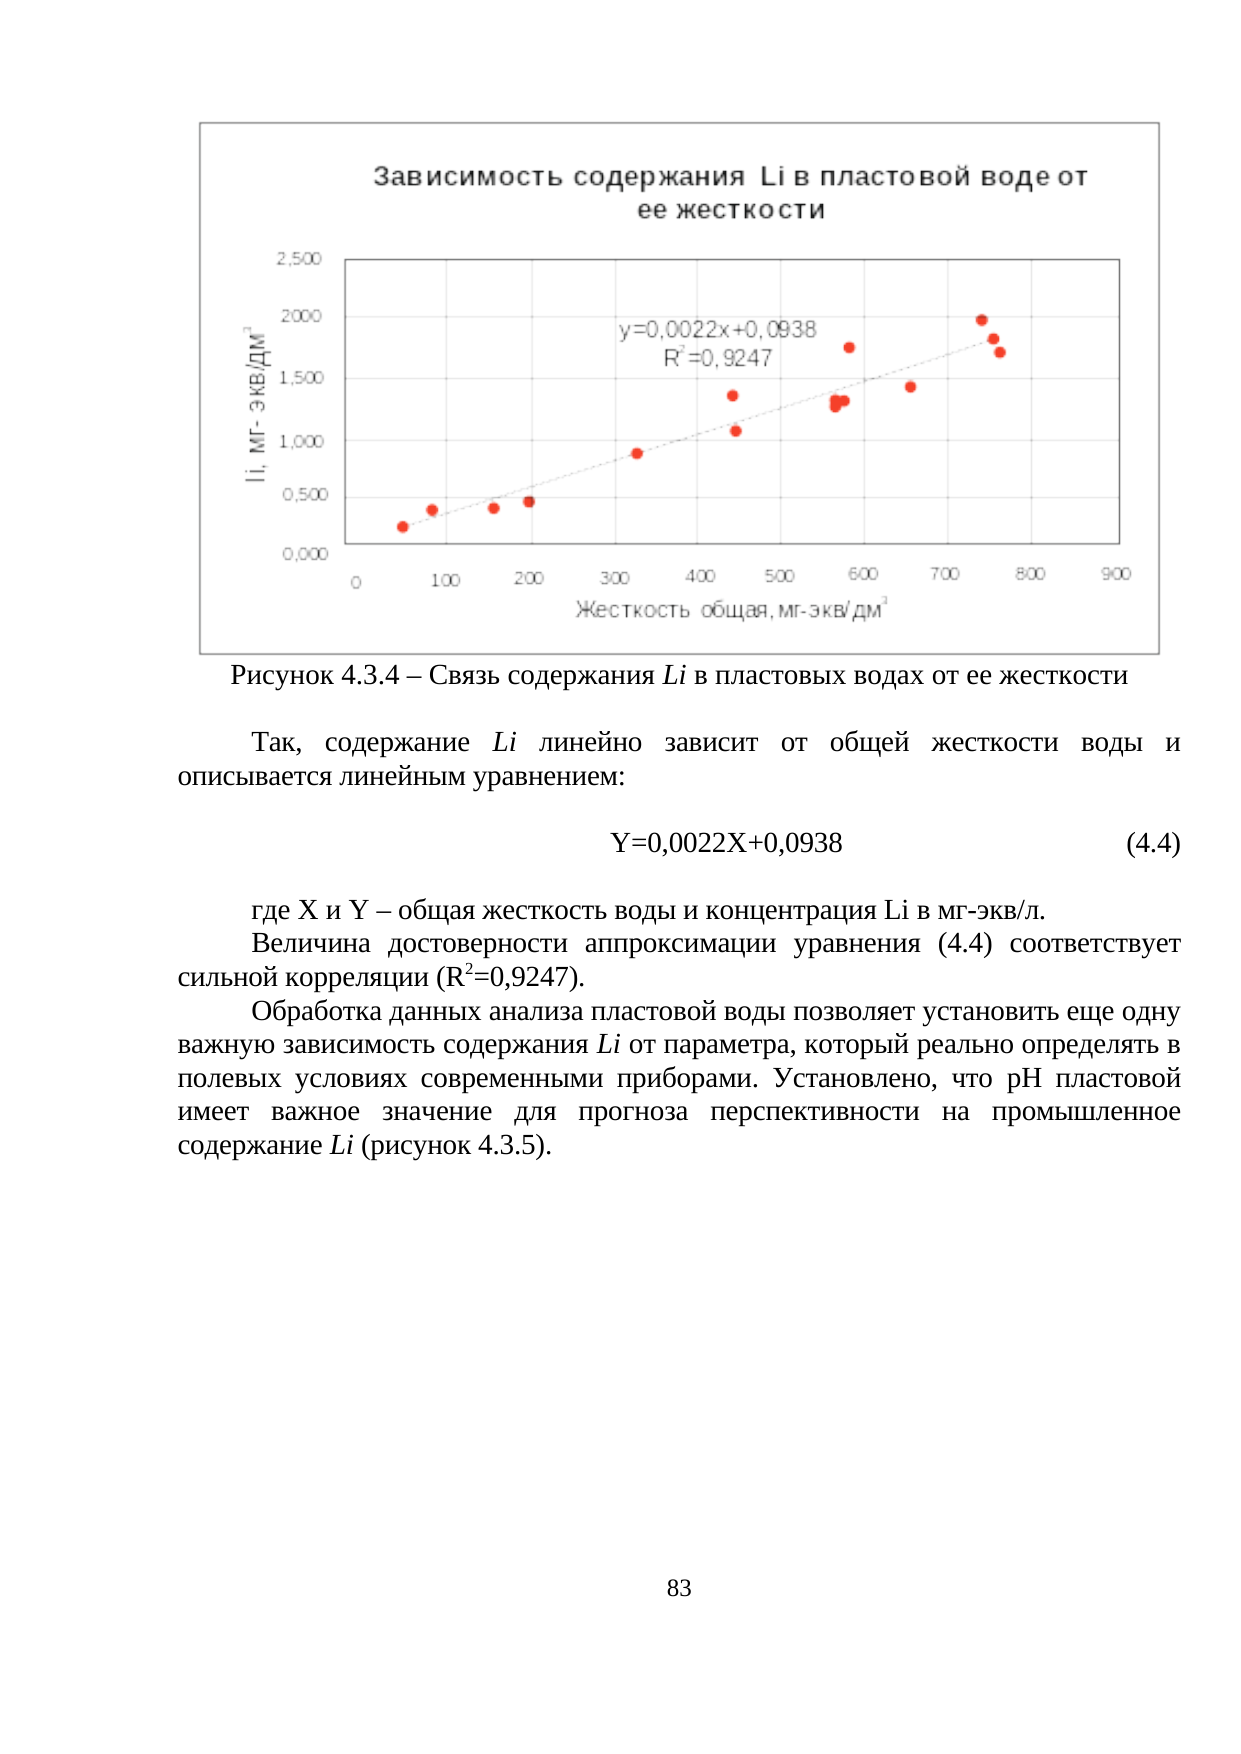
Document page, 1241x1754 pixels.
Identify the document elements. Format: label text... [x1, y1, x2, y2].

text Рисунок 4.3.4 – Связь содержания Li в пластовых водах от ее жесткости [177, 657, 1181, 691]
text где X и Y – общая жесткость воды и концентрация Li в мг-экв/л. [177, 892, 1181, 926]
text Y=0,0022X+0,0938 (4.4) [177, 825, 1181, 858]
text Величина достоверности аппроксимации уравнения (4.4) соответствует сильной корреляции (R2=0,9247). [177, 926, 1181, 993]
text Так, содержание Li линейно зависит от общей жесткости воды и описывается линейным уравнением: [177, 724, 1181, 791]
text Обработка данных анализа пластовой воды позволяет установить еще одну важную зависимость содержания Li от параметра, который реально определять в полевых условиях современными приборами. Установлено, что pH пластовой имеет важное значение для прогноза перспективности на промышленное содержание Li (рисунок 4.3.5). [177, 993, 1181, 1160]
